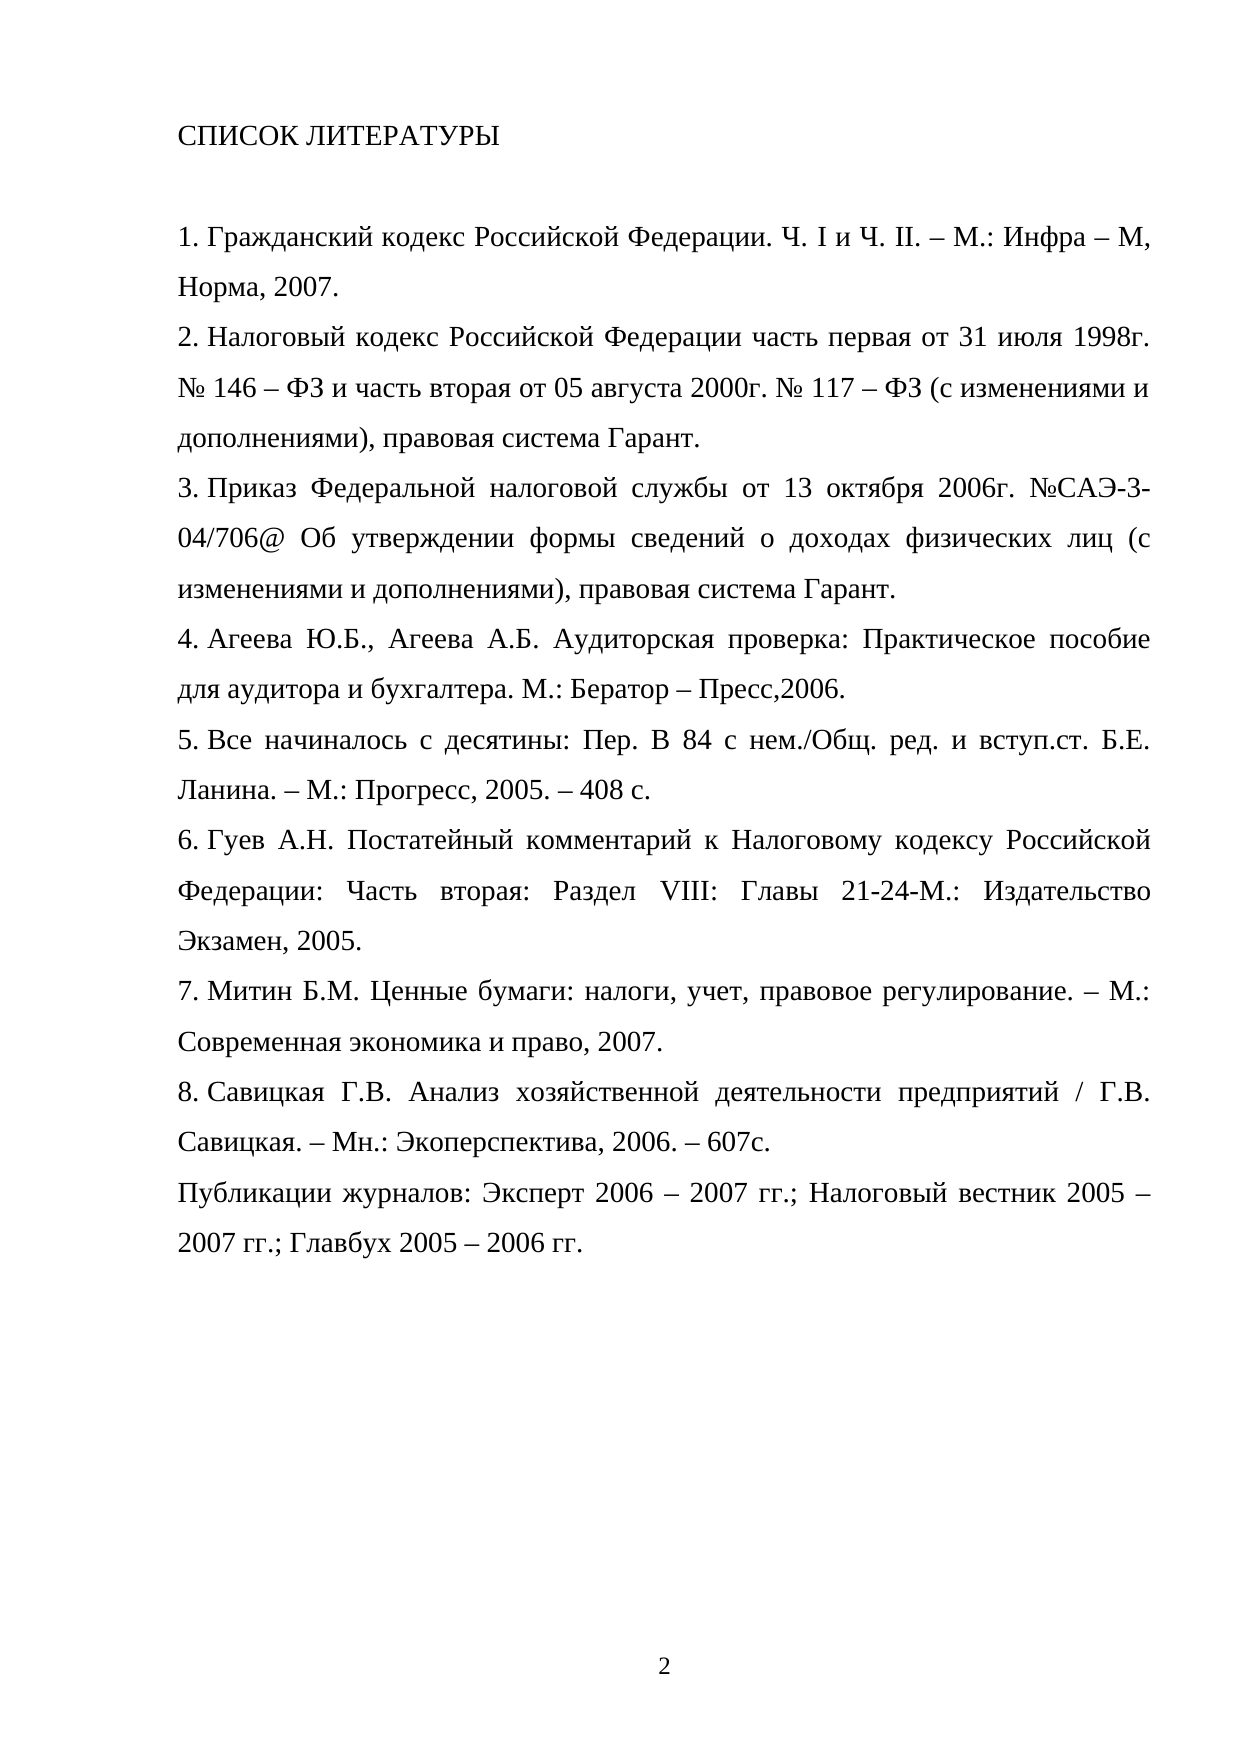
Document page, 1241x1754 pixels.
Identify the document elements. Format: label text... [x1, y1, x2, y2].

list Гражданский кодекс Российской Федерации. Ч. I и Ч. II. – М.: Инфра – М, Норма, 2007. [177, 219, 1152, 303]
list Все начиналось с десятины: Пер. В 84 с нем./Общ. ред. и вступ.ст. Б.Е. Ланина. – М.: Прогресс, 2005. – 408 с. [177, 722, 1152, 806]
list Савицкая Г.В. Анализ хозяйственной деятельности предприятий / Г.В. Савицкая. – Мн.: Экоперспектива, 2006. – 607с. [177, 1074, 1152, 1158]
list Гуев А.Н. Постатейный комментарий к Налоговому кодексу Российской Федерации: Часть вторая: Раздел VIII: Главы 21-24-М.: Издательство Экзамен, 2005. [177, 822, 1152, 957]
list Митин Б.М. Ценные бумаги: налоги, учет, правовое регулирование. – М.: Современная экономика и право, 2007. [177, 973, 1152, 1057]
list Приказ Федеральной налоговой службы от 13 октября 2006г. №САЭ-3-04/706@ Об утверждении формы сведений о доходах физических лиц (с изменениями и дополнениями), правовая система Гарант. [177, 470, 1152, 604]
list Налоговый кодекс Российской Федерации часть первая от 31 июля 1998г.№ 146 – ФЗ и часть вторая от 05 августа 2000г. № 117 – ФЗ (с изменениями и дополнениями), правовая система Гарант. [177, 319, 1152, 453]
text СПИСОК ЛИТЕРАТУРЫ [177, 118, 1152, 152]
text Публикации журналов: Эксперт 2006 – 2007 гг.; Налоговый вестник 2005 – 2007 гг.; Главбух 2005 – 2006 гг. [177, 1175, 1152, 1258]
list Агеева Ю.Б., Агеева А.Б. Аудиторская проверка: Практическое пособие для аудитора и бухгалтера. М.: Бератор – Пресс,2006. [177, 621, 1152, 705]
